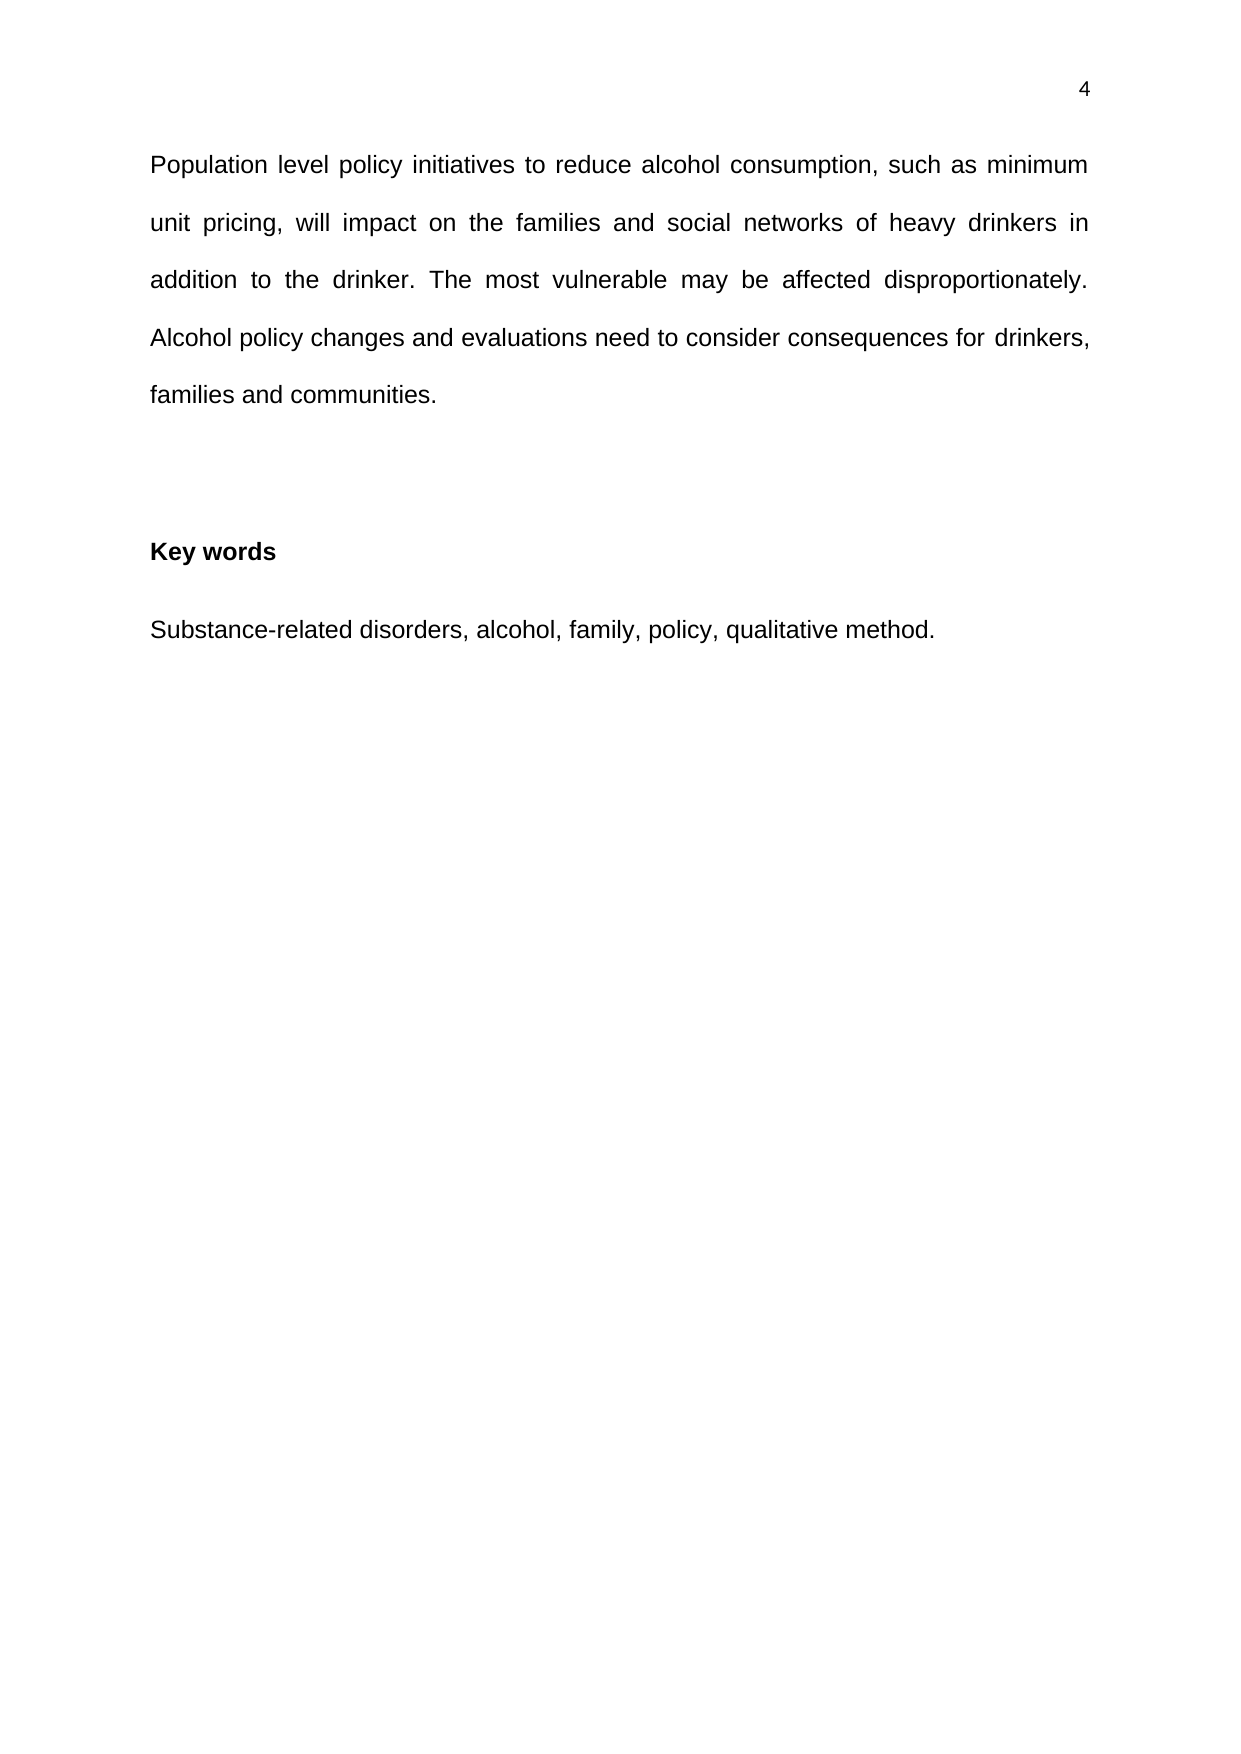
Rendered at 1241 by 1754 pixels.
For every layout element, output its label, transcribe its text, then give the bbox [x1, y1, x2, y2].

text Substance-related disorders, alcohol, family, policy, qualitative method. [150, 615, 1090, 644]
text Key words [150, 537, 1090, 565]
text Population level policy initiatives to reduce alcohol consumption, such as minimum unit pricing, will impact on the families and social networks of heavy drinkers in addition to the drinker. The most vulnerable may be affected disproportionately. Alcohol policy changes and evaluations need to consider consequences for drinkers, families and communities. [150, 150, 1090, 409]
